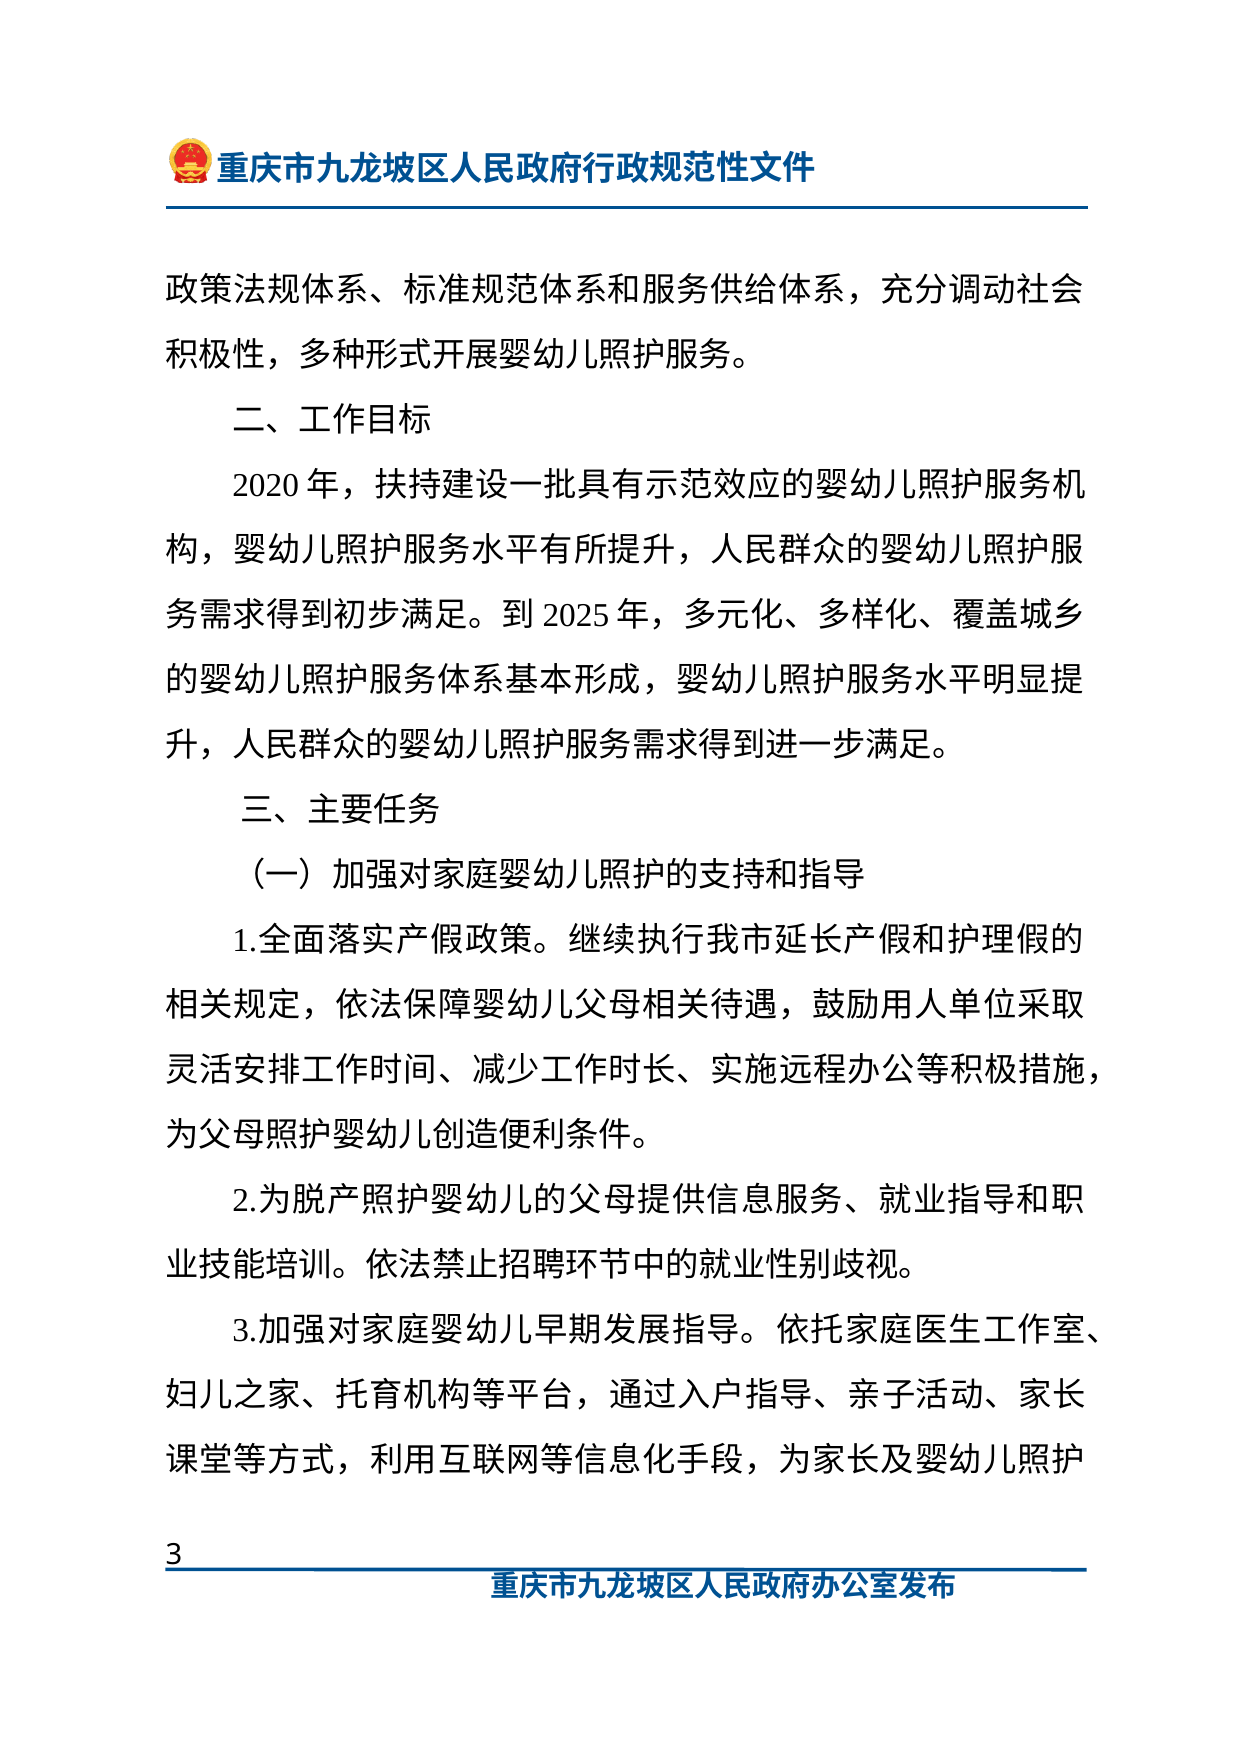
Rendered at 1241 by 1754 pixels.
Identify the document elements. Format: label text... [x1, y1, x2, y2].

text 2020年，扶持建设一批具有示范效应的婴幼儿照护服务机构，婴幼儿照护服务水平有所提升，人民群众的婴幼儿照护服务需求得到初步满足。到2025年，多元化、多样化、覆盖城乡的婴幼儿照护服务体系基本形成，婴幼儿照护服务水平明显提升，人民群众的婴幼儿照护服务需求得到进一步满足。 [165, 450, 1087, 775]
text 2.为脱产照护婴幼儿的父母提供信息服务、就业指导和职业技能培训。依法禁止招聘环节中的就业性别歧视。 [165, 1165, 1087, 1295]
text 三、主要任务 [165, 775, 1087, 840]
picture [165, 136, 216, 187]
text （一）加强对家庭婴幼儿照护的支持和指导 [165, 840, 1087, 905]
text 二、工作目标 [165, 385, 1087, 450]
text 1.全面落实产假政策。继续执行我市延长产假和护理假的相关规定，依法保障婴幼儿父母相关待遇，鼓励用人单位采取灵活安排工作时间、减少工作时长、实施远程办公等积极措施，为父母照护婴幼儿创造便利条件。 [165, 905, 1087, 1165]
